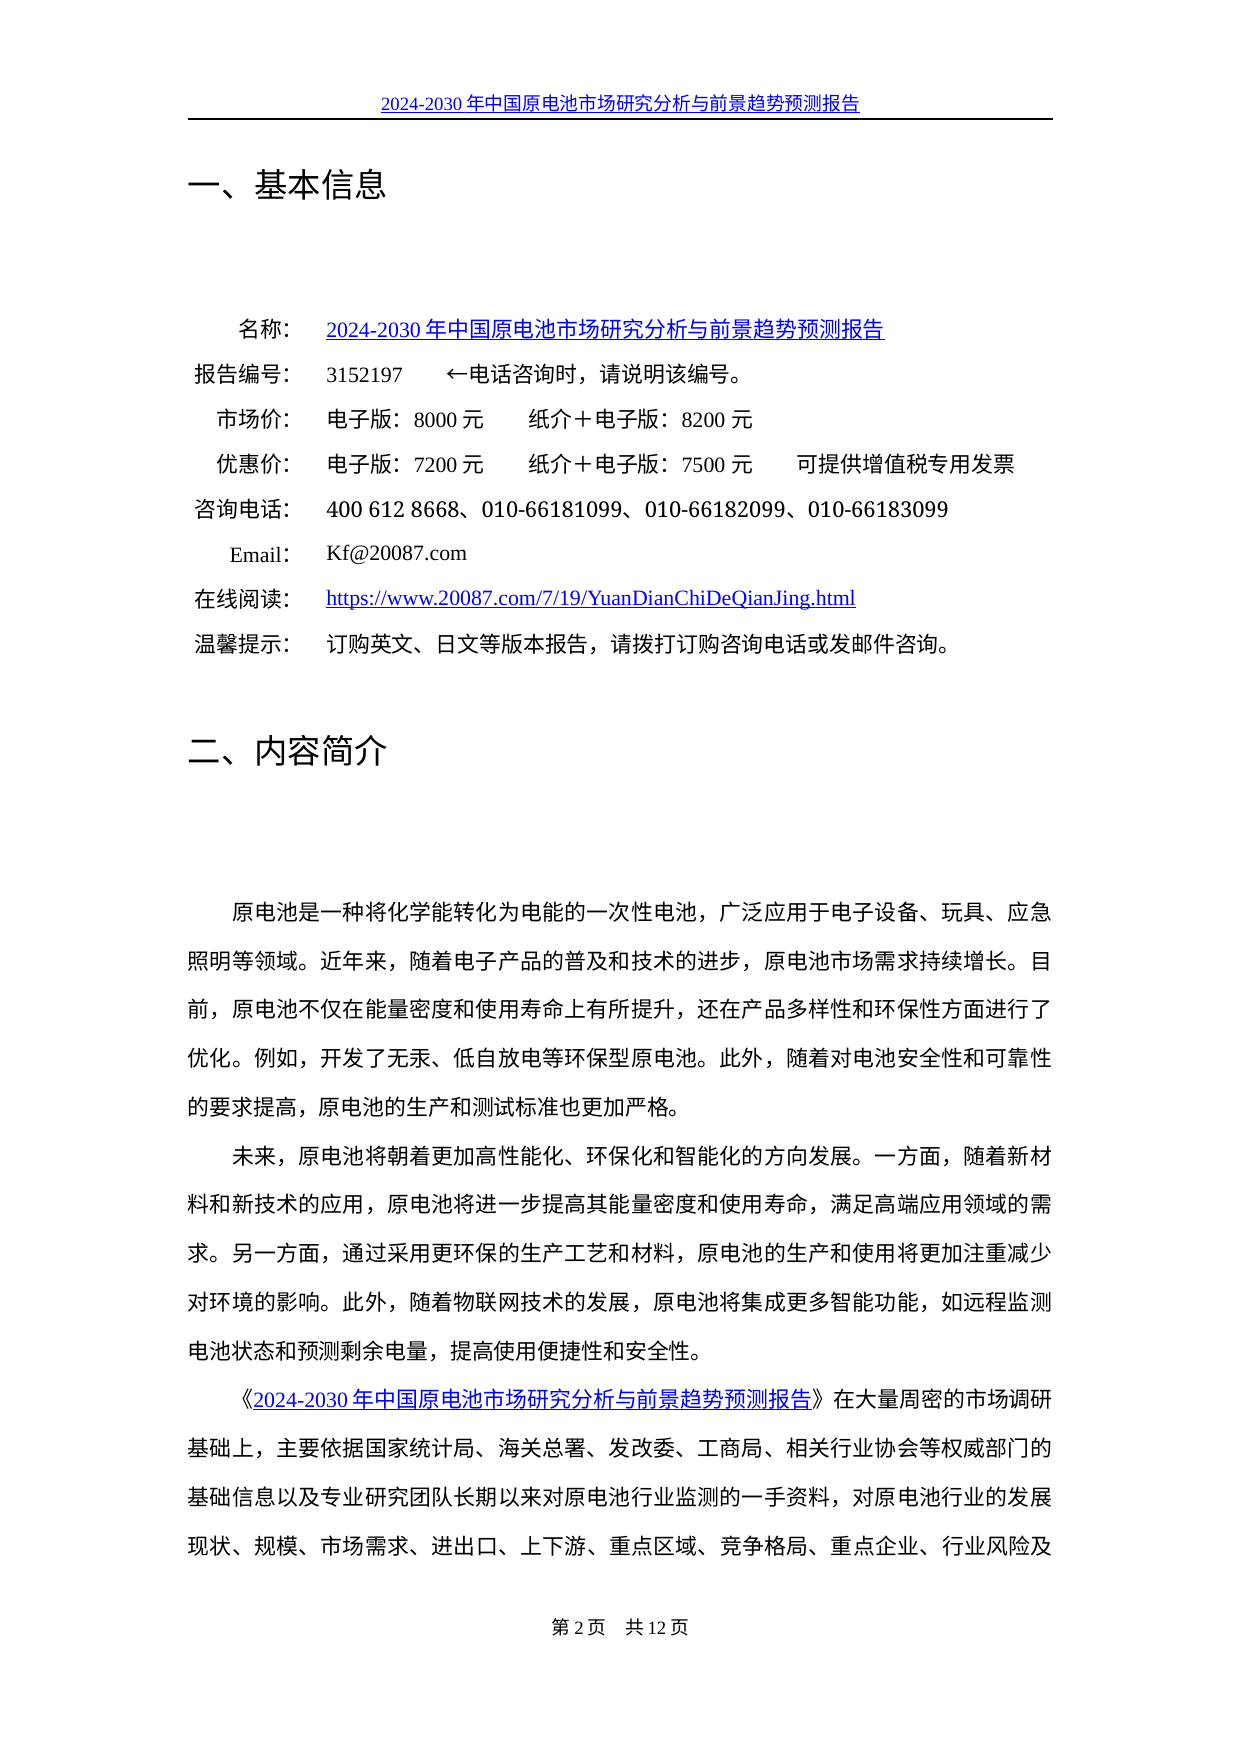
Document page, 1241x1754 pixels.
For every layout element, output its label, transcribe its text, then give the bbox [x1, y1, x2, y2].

table_cell 咨询电话： [167, 492, 315, 537]
table_cell Email： [167, 537, 315, 582]
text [187, 894, 1053, 1561]
table_cell Kf@20087.com [315, 537, 1073, 582]
table_cell 电子版：8000 元 纸介＋电子版：8200 元 [315, 402, 1073, 447]
table_header 名称： [167, 312, 315, 357]
table_cell 优惠价： [167, 447, 315, 492]
title 二、内容简介 [187, 717, 1053, 782]
table_cell 温馨提示： [167, 627, 315, 672]
table_cell 市场价： [167, 402, 315, 447]
table_cell 订购英文、日文等版本报告，请拨打订购咨询电话或发邮件咨询。 [315, 627, 1073, 672]
title 一、基本信息 [187, 150, 1053, 215]
table_cell 电子版：7200 元 纸介＋电子版：7500 元 可提供增值税专用发票 [315, 447, 1073, 492]
table_cell 报告编号： [167, 357, 315, 402]
table_cell 3152197 ←电话咨询时，请说明该编号。 [315, 357, 1073, 402]
table_header 2024-2030年中国原电池市场研究分析与前景趋势预测报告 [315, 312, 1073, 357]
table_cell 400 612 8668、010-66181099、010-66182099、010-66183099 [315, 492, 1073, 537]
table_cell [315, 582, 1073, 627]
table_cell 在线阅读： [167, 582, 315, 627]
